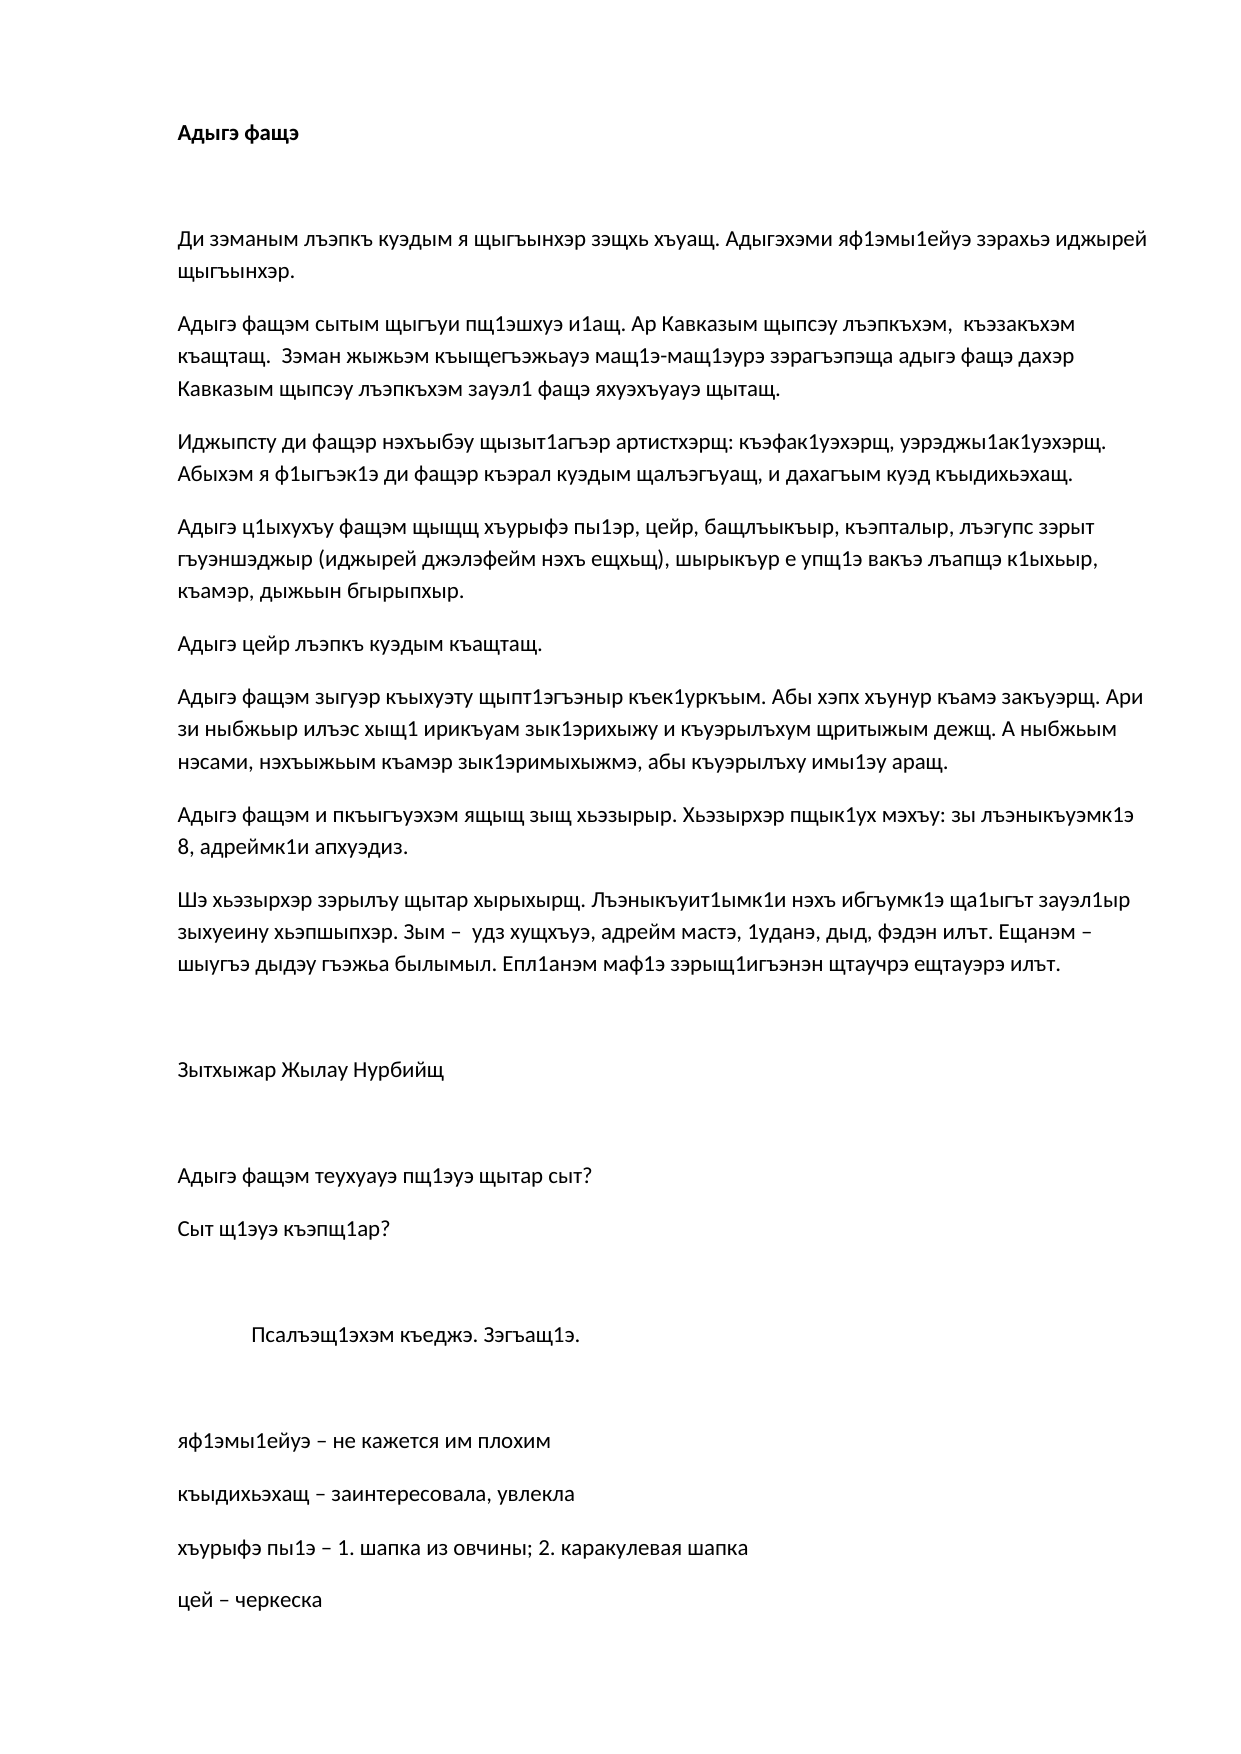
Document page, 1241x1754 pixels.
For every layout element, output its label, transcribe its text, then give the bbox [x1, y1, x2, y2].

text яф1эмы1ейуэ – не кажется им плохим [177, 1427, 1152, 1454]
text Иджыпсту ди фащэр нэхъыбэу щызыт1агъэр артистхэрщ: къэфак1уэхэрщ, уэрэджы1ак1уэхэрщ. Абыхэм я ф1ыгъэк1э ди фащэр къэрал куэдым щалъэгъуащ, и дахагъым куэд къыдихьэхащ. [177, 427, 1152, 487]
text Зытхыжар Жылау Нурбийщ [177, 1055, 1152, 1083]
text Шэ хьэзырхэр зэрылъу щытар хырыхырщ. Лъэныкъуит1ымк1и нэхъ ибгъумк1э ща1ыгът зауэл1ыр зыхуеину хьэпшыпхэр. Зым – удз хущхъуэ, адрейм мастэ, 1уданэ, дыд, фэдэн илът. Ещанэм – шыугъэ дыдэу гъэжьа былымыл. Епл1анэм маф1э зэрыщ1игъэнэн щтаучрэ ещтауэрэ илът. [177, 885, 1152, 977]
text хъурыфэ пы1э – 1. шапка из овчины; 2. каракулевая шапка [177, 1533, 1152, 1561]
text Сыт щ1эуэ къэпщ1ар? [177, 1214, 1152, 1242]
text Ди зэманым лъэпкъ куэдым я щыгъынхэр зэщхь хъуащ. Адыгэхэми яф1эмы1ейуэ зэрахьэ иджырей щыгъынхэр. [177, 224, 1152, 284]
text къыдихьэхащ – заинтересовала, увлекла [177, 1479, 1152, 1508]
text Адыгэ ц1ыхухъу фащэм щыщщ хъурыфэ пы1эр, цейр, бащлъыкъыр, къэпталыр, лъэгупс зэрыт гъуэншэджыр (иджырей джэлэфейм нэхъ ещхьщ), шырыкъур е упщ1э вакъэ лъапщэ к1ыхьыр, къамэр, дыжьын бгырыпхыр. [177, 512, 1152, 604]
text цей – черкеска [177, 1586, 1152, 1614]
text Адыгэ фащэм теухуауэ пщ1эуэ щытар сыт? [177, 1161, 1152, 1189]
text Адыгэ фащэ [177, 118, 1152, 146]
text Адыгэ цейр лъэпкъ куэдым къащтащ. [177, 629, 1152, 657]
text Адыгэ фащэм зыгуэр къыхуэту щыпт1эгъэныр къек1уркъым. Абы хэпх хъунур къамэ закъуэрщ. Ари зи ныбжьыр илъэс хыщ1 ирикъуам зык1эрихыжу и къуэрылъхум щритыжым дежщ. А ныбжьым нэсами, нэхъыжьым къамэр зык1эримыхыжмэ, абы къуэрылъху имы1эу аращ. [177, 682, 1152, 775]
text Псалъэщ1эхэм къеджэ. Зэгъащ1э. [177, 1321, 1152, 1348]
text Адыгэ фащэм сытым щыгъуи пщ1эшхуэ и1ащ. Ар Кавказым щыпсэу лъэпкъхэм, къэзакъхэм къащтащ. Зэман жыжьэм къыщегъэжьауэ мащ1э-мащ1эурэ зэрагъэпэща адыгэ фащэ дахэр Кавказым щыпсэу лъэпкъхэм зауэл1 фащэ яхуэхъуауэ щытащ. [177, 309, 1152, 402]
text Адыгэ фащэм и пкъыгъуэхэм ящыщ зыщ хьэзырыр. Хьэзырхэр пщык1ух мэхъу: зы лъэныкъуэмк1э 8, адреймк1и апхуэдиз. [177, 800, 1152, 860]
